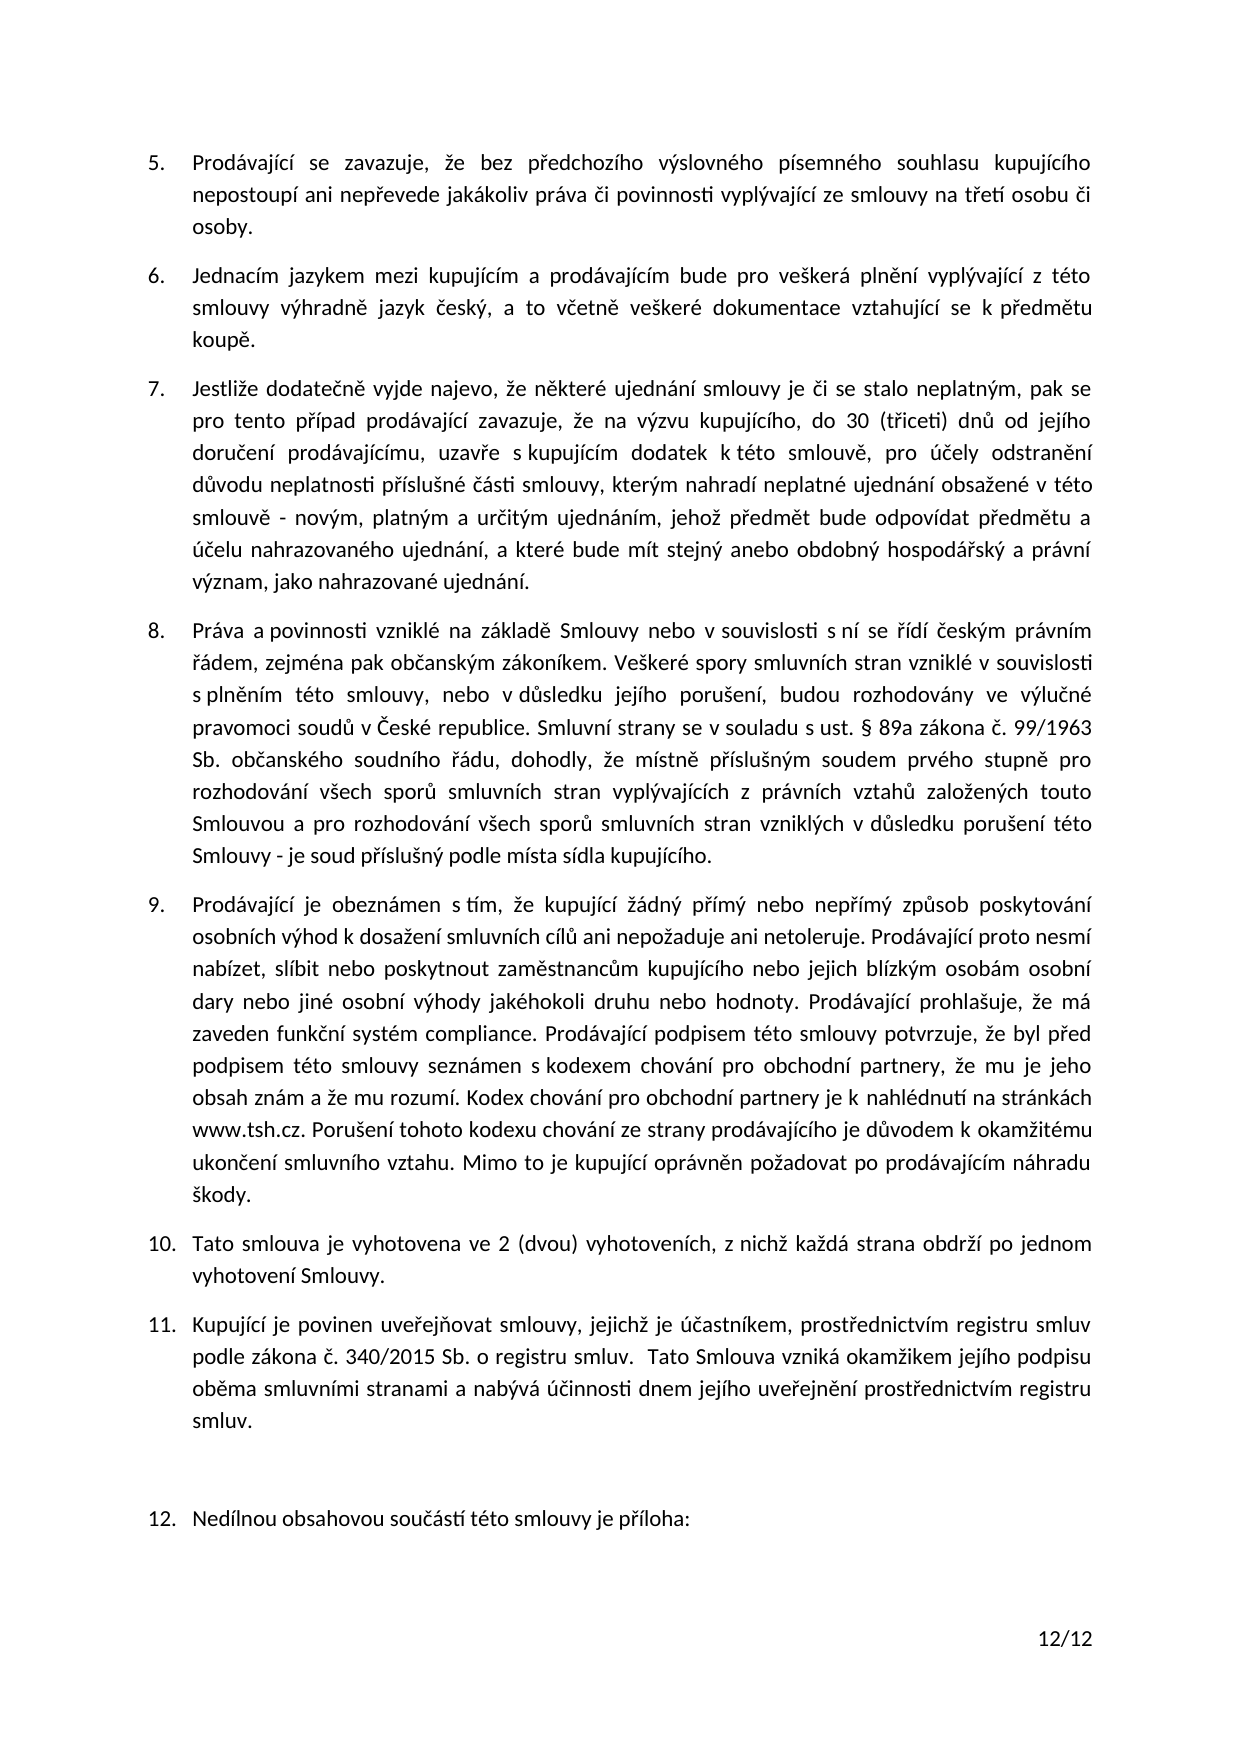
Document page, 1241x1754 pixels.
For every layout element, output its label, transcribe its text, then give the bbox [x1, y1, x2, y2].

list Práva a povinnosti vzniklé na základě Smlouvy nebo v souvislosti s ní se řídí českým právním řádem, zejména pak občanským zákoníkem. Veškeré spory smluvních stran vzniklé v souvislosti s plněním této smlouvy, nebo v důsledku jejího porušení, budou rozhodovány ve výlučné pravomoci soudů v České republice. Smluvní strany se v souladu s ust. § 89a zákona č. 99/1963 Sb. občanského soudního řádu, dohodly, že místně příslušným soudem prvého stupně pro rozhodování všech sporů smluvních stran vyplývajících z právních vztahů založených touto Smlouvou a pro rozhodování všech sporů smluvních stran vzniklých v důsledku porušení této Smlouvy - je soud příslušný podle místa sídla kupujícího. [148, 616, 1093, 869]
list Jestliže dodatečně vyjde najevo, že některé ujednání smlouvy je či se stalo neplatným, pak se pro tento případ prodávající zavazuje, že na výzvu kupujícího, do 30 (třiceti) dnů od jejího doručení prodávajícímu, uzavře s kupujícím dodatek k této smlouvě, pro účely odstranění důvodu neplatnosti příslušné části smlouvy, kterým nahradí neplatné ujednání obsažené v této smlouvě - novým, platným a určitým ujednáním, jehož předmět bude odpovídat předmětu a účelu nahrazovaného ujednání, a které bude mít stejný anebo obdobný hospodářský a právní význam, jako nahrazované ujednání. [148, 374, 1093, 595]
list Prodávající se zavazuje, že bez předchozího výslovného písemného souhlasu kupujícího nepostoupí ani nepřevede jakákoliv práva či povinnosti vyplývající ze smlouvy na třetí osobu či osoby. [148, 148, 1093, 240]
list Prodávající je obeznámen s tím, že kupující žádný přímý nebo nepřímý způsob poskytování osobních výhod k dosažení smluvních cílů ani nepožaduje ani netoleruje. Prodávající proto nesmí nabízet, slíbit nebo poskytnout zaměstnancům kupujícího nebo jejich blízkým osobám osobní dary nebo jiné osobní výhody jakéhokoli druhu nebo hodnoty. Prodávající prohlašuje, že má zaveden funkční systém compliance. Prodávající podpisem této smlouvy potvrzuje, že byl před podpisem této smlouvy seznámen s kodexem chování pro obchodní partnery, že mu je jeho obsah znám a že mu rozumí. Kodex chování pro obchodní partnery je k nahlédnutí na stránkách www.tsh.cz. Porušení tohoto kodexu chování ze strany prodávajícího je důvodem k okamžitému ukončení smluvního vztahu. Mimo to je kupující oprávněn požadovat po prodávajícím náhradu škody. [148, 890, 1093, 1208]
list Nedílnou obsahovou součástí této smlouvy je příloha: [148, 1504, 1093, 1532]
list Tato smlouva je vyhotovena ve 2 (dvou) vyhotoveních, z nichž každá strana obdrží po jednom vyhotovení Smlouvy. [148, 1229, 1093, 1289]
list Kupující je povinen uveřejňovat smlouvy, jejichž je účastníkem, prostřednictvím registru smluv podle zákona č. 340/2015 Sb. o registru smluv. Tato Smlouva vzniká okamžikem jejího podpisu oběma smluvními stranami a nabývá účinnosti dnem jejího uveřejnění prostřednictvím registru smluv. [148, 1310, 1093, 1434]
list Jednacím jazykem mezi kupujícím a prodávajícím bude pro veškerá plnění vyplývající z této smlouvy výhradně jazyk český, a to včetně veškeré dokumentace vztahující se k předmětu koupě. [148, 261, 1093, 353]
